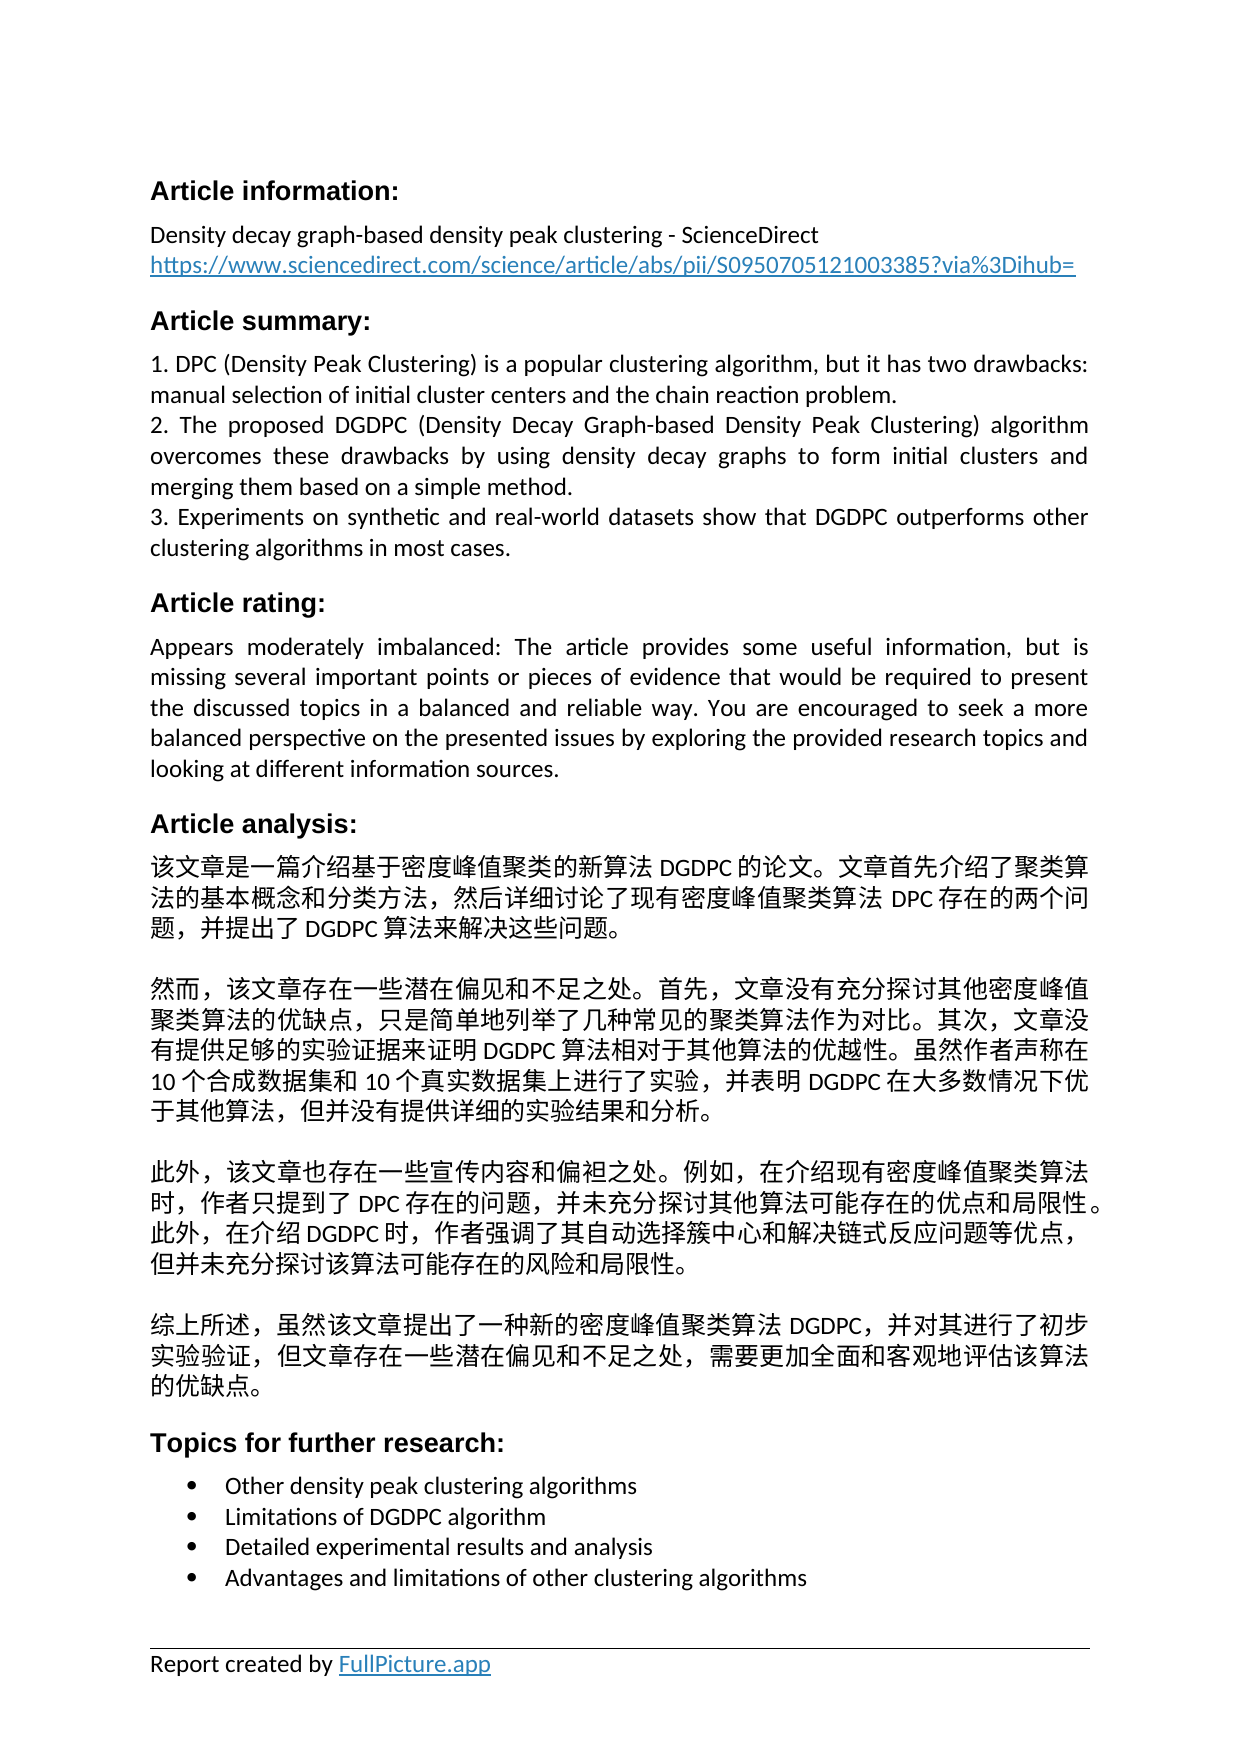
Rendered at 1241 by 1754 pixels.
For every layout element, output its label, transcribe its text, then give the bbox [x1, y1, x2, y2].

text 2. The proposed DGDPC (Density Decay Graph-based Density Peak Clustering) algorithm overcomes these drawbacks by using density decay graphs to form initial clusters and merging them based on a simple method. [150, 409, 1090, 501]
list Limitations of DGDPC algorithm [187, 1501, 1090, 1531]
list Advantages and limitations of other clustering algorithms [187, 1562, 1090, 1592]
text 1. DPC (Density Peak Clustering) is a popular clustering algorithm, but it has two drawbacks: manual selection of initial cluster centers and the chain reaction problem. [150, 348, 1090, 409]
text Appears moderately imbalanced: The article provides some useful information, but is missing several important points or pieces of evidence that would be required to present the discussed topics in a balanced and reliable way. You are encouraged to seek a more balanced perspective on the presented issues by exploring the provided research topics and looking at different information sources. [150, 631, 1090, 783]
text 该文章是一篇介绍基于密度峰值聚类的新算法DGDPC的论文。文章首先介绍了聚类算法的基本概念和分类方法，然后详细讨论了现有密度峰值聚类算法DPC存在的两个问题，并提出了DGDPC算法来解决这些问题。 [150, 852, 1090, 944]
subtitle Topics for further research: [150, 1427, 1090, 1458]
list Other density peak clustering algorithms [187, 1470, 1090, 1501]
text Density decay graph-based density peak clustering - ScienceDirecthttps://www.sciencedirect.com/science/article/abs/pii/S0950705121003385?via%3Dihub= [150, 219, 1090, 280]
list Detailed experimental results and analysis [187, 1531, 1090, 1562]
text 然而，该文章存在一些潜在偏见和不足之处。首先，文章没有充分探讨其他密度峰值聚类算法的优缺点，只是简单地列举了几种常见的聚类算法作为对比。其次，文章没有提供足够的实验证据来证明DGDPC算法相对于其他算法的优越性。虽然作者声称在10个合成数据集和10个真实数据集上进行了实验，并表明DGDPC在大多数情况下优于其他算法，但并没有提供详细的实验结果和分析。 [150, 974, 1090, 1127]
text 综上所述，虽然该文章提出了一种新的密度峰值聚类算法DGDPC，并对其进行了初步实验验证，但文章存在一些潜在偏见和不足之处，需要更加全面和客观地评估该算法的优缺点。 [150, 1310, 1090, 1402]
subtitle Article analysis: [150, 808, 1090, 840]
text 此外，该文章也存在一些宣传内容和偏袒之处。例如，在介绍现有密度峰值聚类算法时，作者只提到了DPC存在的问题，并未充分探讨其他算法可能存在的优点和局限性。此外，在介绍DGDPC时，作者强调了其自动选择簇中心和解决链式反应问题等优点，但并未充分探讨该算法可能存在的风险和局限性。 [150, 1157, 1090, 1279]
text 3. Experiments on synthetic and real-world datasets show that DGDPC outperforms other clustering algorithms in most cases. [150, 501, 1090, 562]
subtitle Article information: [150, 175, 1090, 206]
subtitle Article rating: [150, 587, 1090, 618]
subtitle Article summary: [150, 305, 1090, 336]
